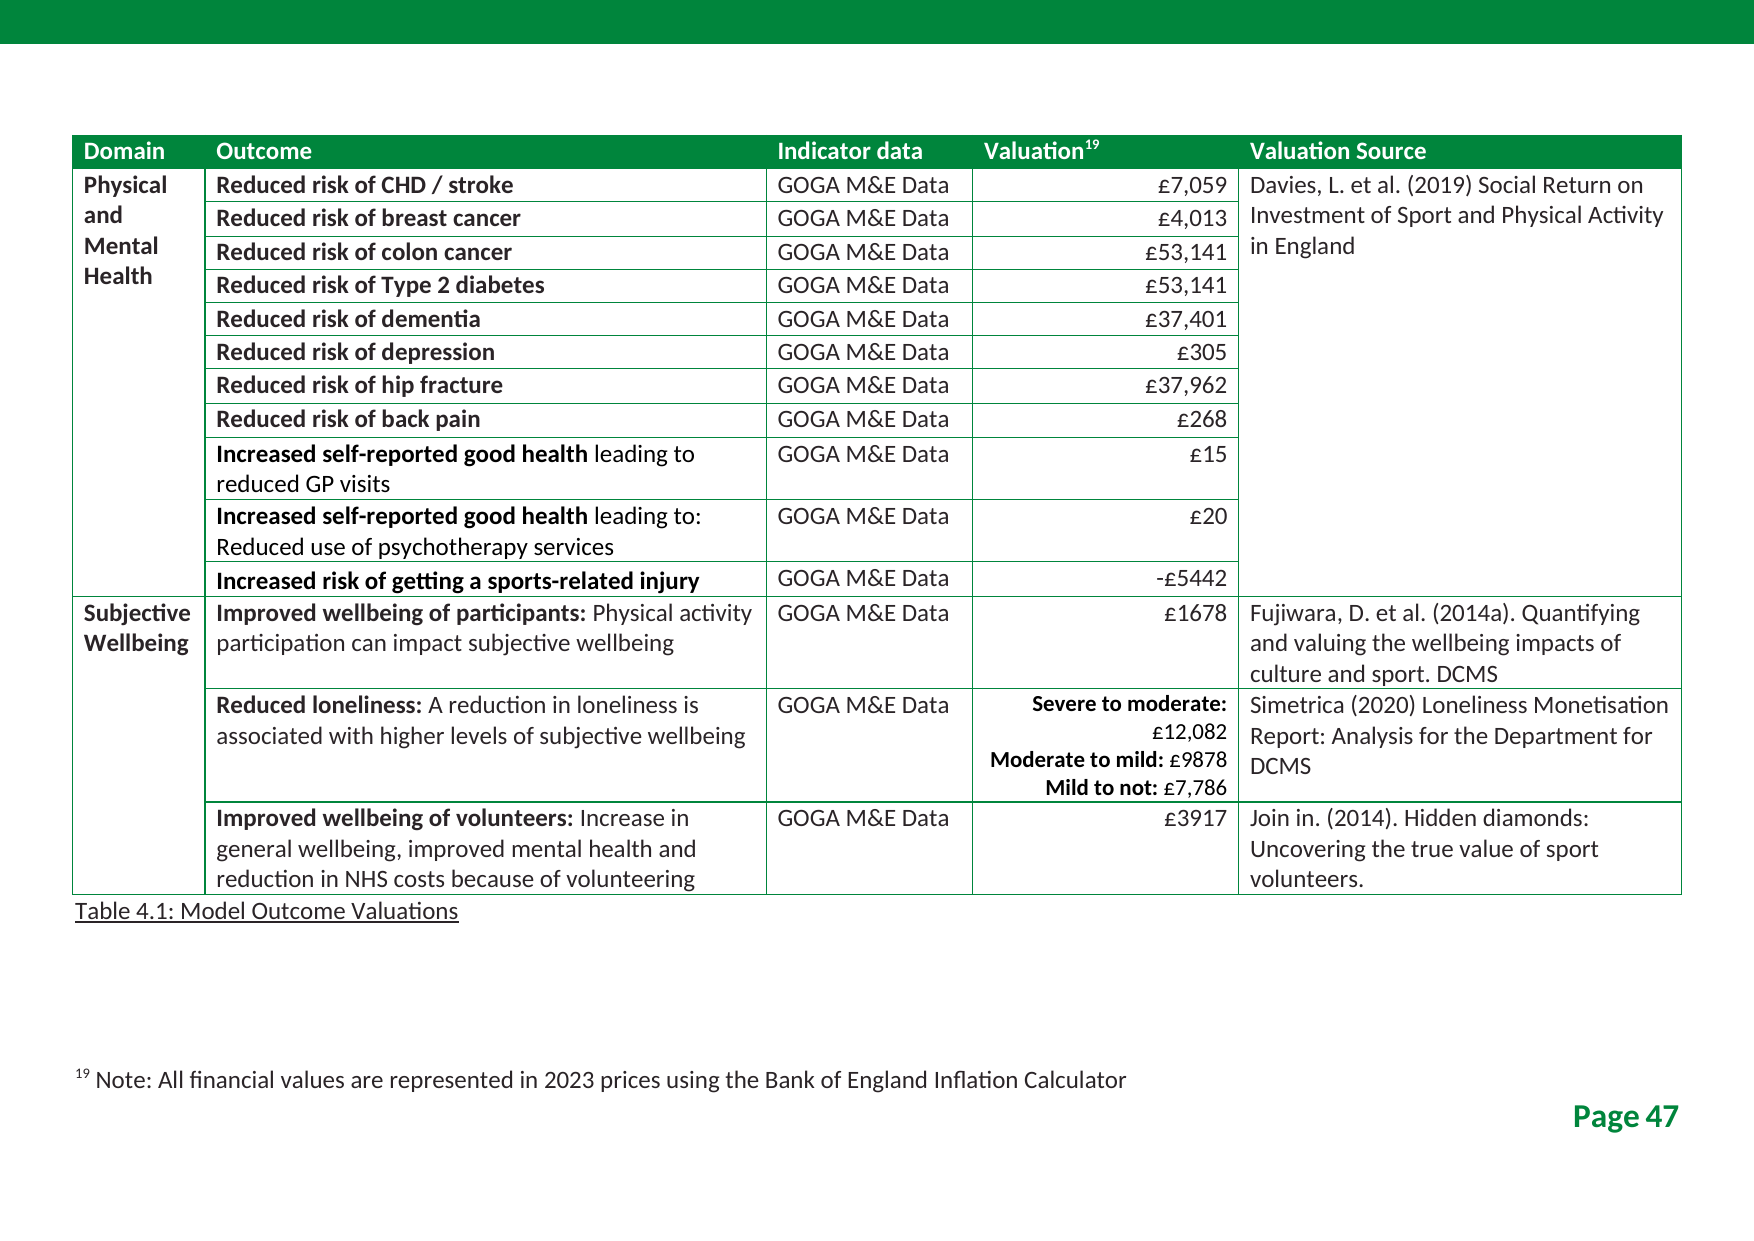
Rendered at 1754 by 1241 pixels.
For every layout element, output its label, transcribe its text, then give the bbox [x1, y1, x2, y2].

table_cell £53,141 [973, 237, 1238, 269]
table_cell £4,013 [973, 202, 1238, 236]
table_cell Physical and Mental Health [73, 169, 204, 596]
table_cell GOGA M&E Data [767, 169, 972, 201]
table_cell GOGA M&E Data [767, 237, 972, 269]
table_cell Reduced risk of dementia [206, 303, 766, 335]
table_cell Reduced risk of breast cancer [206, 202, 766, 236]
table_cell Join in. (2014). Hidden diamonds: Uncovering the true value of sport volunteers. [1239, 803, 1681, 894]
table_header Valuation [973, 135, 1238, 168]
table_cell Improved wellbeing of volunteers: Increase in general wellbeing, improved mental health and reduction in NHS costs because of volunteering [206, 803, 766, 894]
table_cell GOGA M&E Data [767, 597, 972, 688]
table_cell GOGA M&E Data [767, 500, 972, 561]
table_cell Fujiwara, D. et al. (2014a). Quantifying and valuing the wellbeing impacts of culture and sport. DCMS [1239, 597, 1681, 688]
table_cell Reduced risk of CHD / stroke [206, 169, 766, 201]
table_cell GOGA M&E Data [767, 270, 972, 302]
table_cell £7,059 [973, 169, 1238, 201]
table_cell Improved wellbeing of participants: Physical activity participation can impact subjective wellbeing [206, 597, 766, 688]
table_cell £37,401 [973, 303, 1238, 335]
table_cell Simetrica (2020) Loneliness Monetisation Report: Analysis for the Department for DCMS [1239, 689, 1681, 801]
table_cell £3917 [973, 803, 1238, 894]
table_cell GOGA M&E Data [767, 202, 972, 236]
table_header Indicator data [767, 135, 972, 168]
title Table 4.1: Model Outcome Valuations [75, 895, 1679, 926]
table_cell GOGA M&E Data [767, 369, 972, 402]
table_cell Reduced risk of Type 2 diabetes [206, 270, 766, 302]
table_cell GOGA M&E Data [767, 336, 972, 368]
table_cell GOGA M&E Data [767, 803, 972, 894]
table_cell £20 [973, 500, 1238, 561]
table_cell Increased risk of getting a sports-related injury [206, 562, 766, 596]
table_header Domain [73, 135, 204, 168]
table_header Outcome [206, 135, 766, 168]
table_cell £15 [973, 438, 1238, 499]
table_cell £37,962 [973, 369, 1238, 402]
table_cell Severe to moderate: £12,082 Moderate to mild: £9878 Mild to not: £7,786 [973, 689, 1238, 801]
table_cell Increased self-reported good health leading to reduced GP visits [206, 438, 766, 499]
table_cell £305 [973, 336, 1238, 368]
table_cell GOGA M&E Data [767, 404, 972, 437]
table_header Valuation Source [1239, 135, 1681, 168]
table_cell Reduced risk of back pain [206, 404, 766, 437]
table_cell GOGA M&E Data [767, 689, 972, 801]
table_cell Davies, L. et al. (2019) Social Return on Investment of Sport and Physical Activity in England [1239, 169, 1681, 596]
table_cell -£5442 [973, 562, 1238, 596]
table_cell Increased self-reported good health leading to: Reduced use of psychotherapy services [206, 500, 766, 561]
table_cell Reduced risk of depression [206, 336, 766, 368]
table_cell Reduced risk of hip fracture [206, 369, 766, 402]
table_cell GOGA M&E Data [767, 303, 972, 335]
table_cell £1678 [973, 597, 1238, 688]
table_cell Reduced risk of colon cancer [206, 237, 766, 269]
table_cell GOGA M&E Data [767, 562, 972, 596]
table_cell GOGA M&E Data [767, 438, 972, 499]
table_cell £53,141 [973, 270, 1238, 302]
table_cell Subjective Wellbeing [73, 597, 204, 894]
table_cell Reduced loneliness: A reduction in loneliness is associated with higher levels of subjective wellbeing [206, 689, 766, 801]
table_cell £268 [973, 404, 1238, 437]
